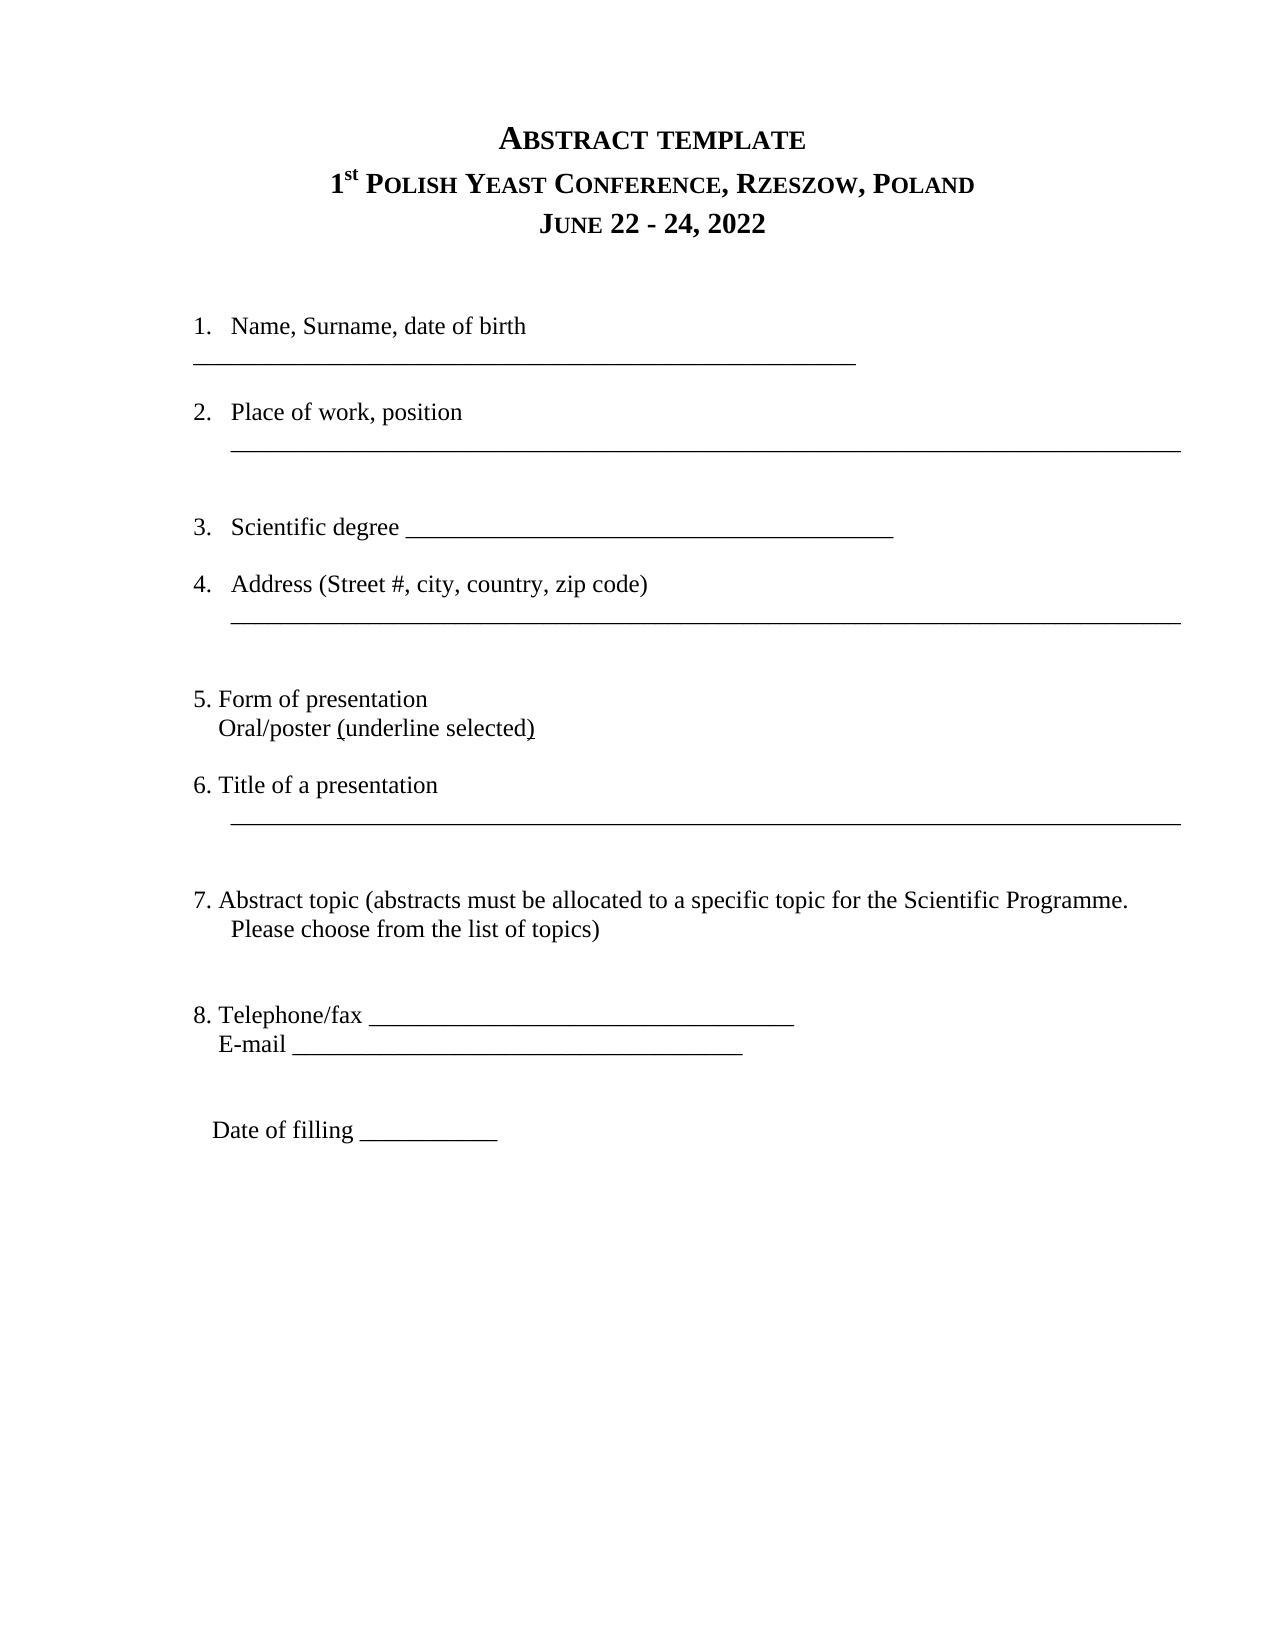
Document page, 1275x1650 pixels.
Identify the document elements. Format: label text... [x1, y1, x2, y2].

text _____________________________________________________ [193, 339, 1186, 368]
text 1st Polish Yeast Conference, Rzeszow, Poland [118, 162, 1186, 201]
text Abstract template [118, 118, 1186, 156]
text 8. Telephone/fax __________________________________ [193, 1000, 1186, 1029]
text Date of filling ___________ [118, 1115, 1186, 1144]
text June 22 - 24, 2022 [118, 206, 1186, 240]
text 6. Title of a presentation ____________________________________________________________________________ [193, 770, 1186, 828]
text 4. Address (Street #, city, country, zip code) ____________________________________________________________________________ [193, 569, 1186, 626]
text 3. Scientific degree _______________________________________ [193, 512, 1186, 541]
text Oral/poster (underline selected) [193, 713, 1186, 741]
text 2. Place of work, position ____________________________________________________________________________ [193, 397, 1186, 454]
text 7. Abstract topic (abstracts must be allocated to a specific topic for the Scientific Programme. Please choose from the list of topics) [193, 885, 1186, 943]
text 1. Name, Surname, date of birth [193, 311, 1186, 339]
text 5. Form of presentation [193, 684, 1186, 713]
text E-mail ____________________________________ [193, 1029, 1186, 1058]
